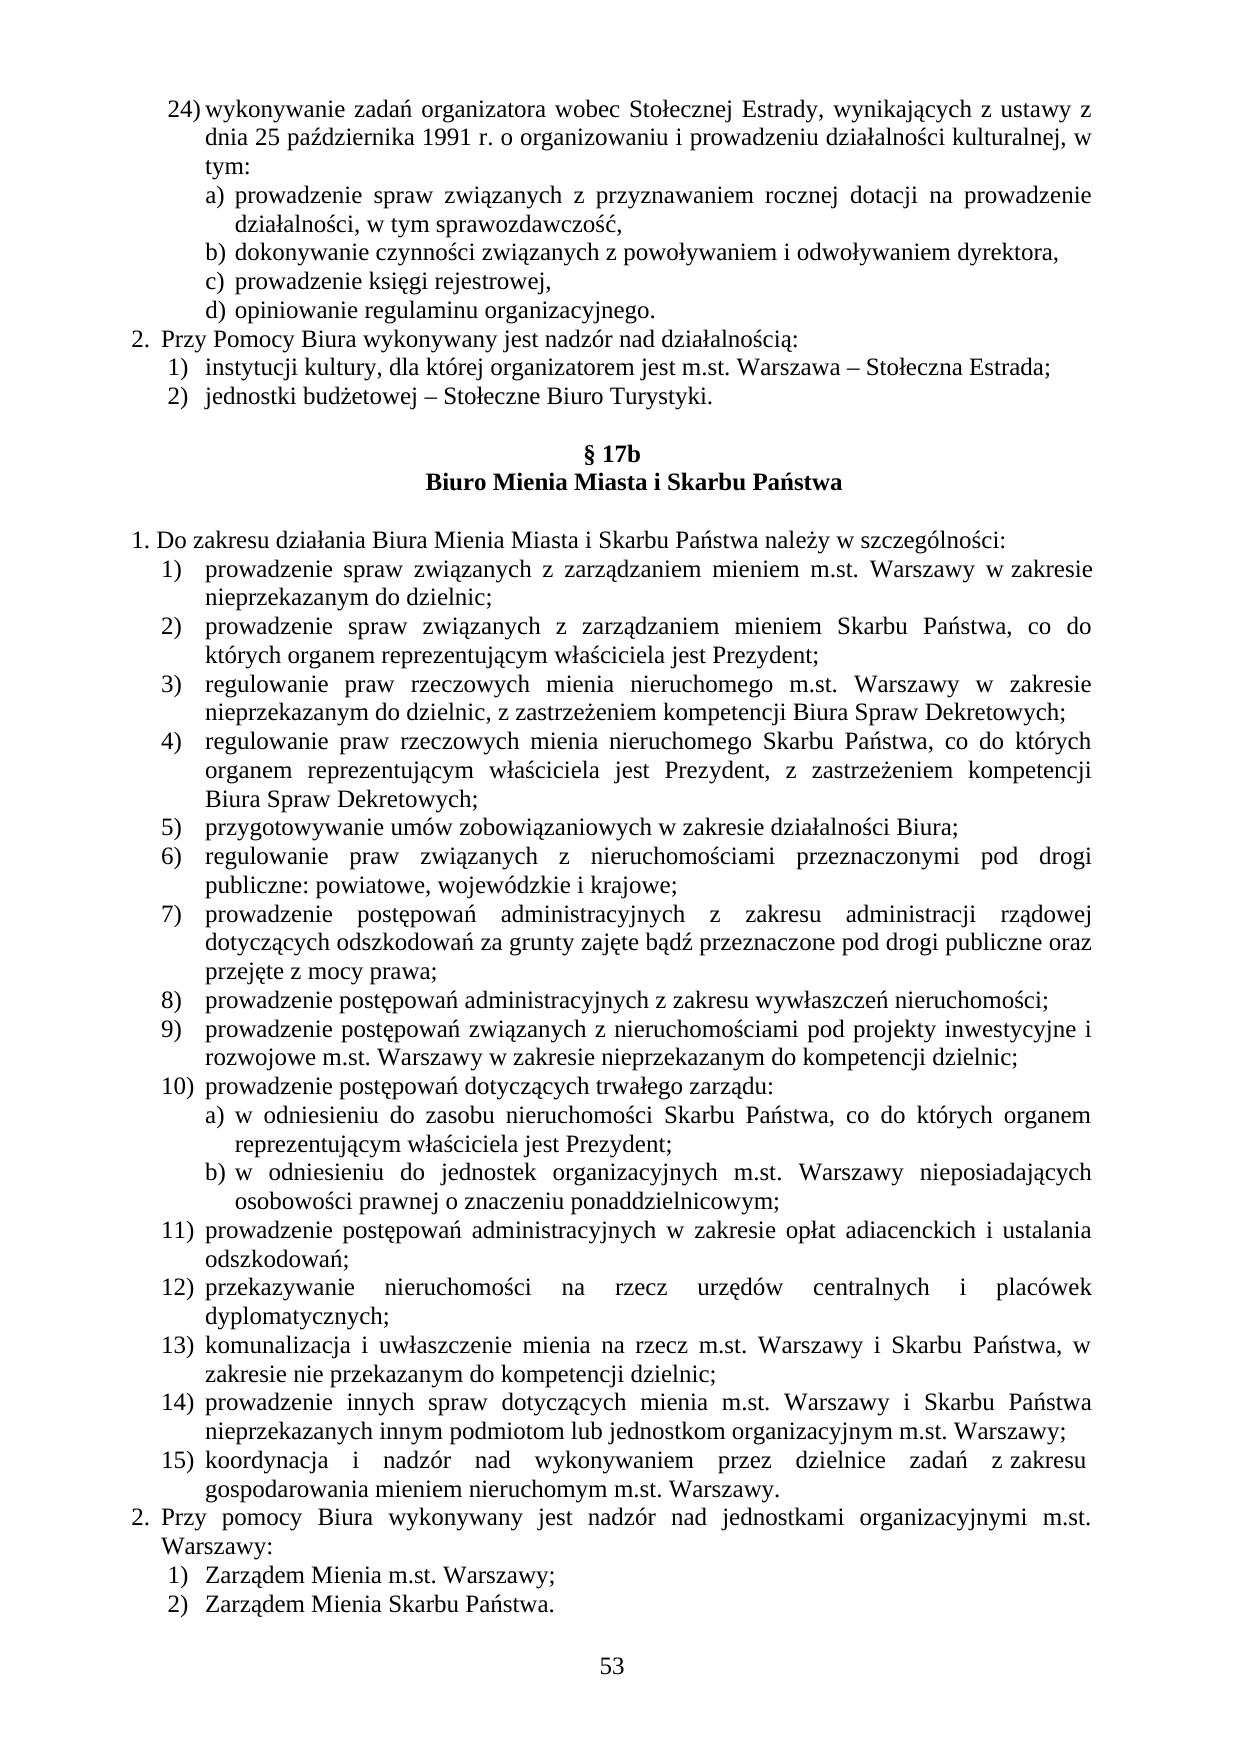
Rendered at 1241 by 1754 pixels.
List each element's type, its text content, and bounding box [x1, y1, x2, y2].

list prowadzenie postępowań dotyczących trwałego zarządu: [161, 1071, 1092, 1100]
list w odniesieniu do jednostek organizacyjnych m.st. Warszawy nieposiadających osobowości prawnej o znaczeniu ponaddzielnicowym; [205, 1157, 1092, 1215]
list koordynacja i nadzór nad wykonywaniem przez dzielnice zadań z zakresu gospodarowania mieniem nieruchomym m.st. Warszawy. [161, 1445, 1092, 1502]
list komunalizacja i uwłaszczenie mienia na rzecz m.st. Warszawy i Skarbu Państwa, w zakresie nie przekazanym do kompetencji dzielnic; [161, 1330, 1092, 1387]
list Przy pomocy Biura wykonywany jest nadzór nad jednostkami organizacyjnymi m.st. Warszawy: [131, 1502, 1092, 1560]
list jednostki budżetowej – Stołeczne Biuro Turystyki. [167, 381, 1092, 410]
list przygotowywanie umów zobowiązaniowych w zakresie działalności Biura; [161, 812, 1092, 841]
list prowadzenie postępowań administracyjnych z zakresu administracji rządowej dotyczących odszkodowań za grunty zajęte bądź przeznaczone pod drogi publiczne oraz przejęte z mocy prawa; [161, 899, 1092, 985]
list regulowanie praw związanych z nieruchomościami przeznaczonymi pod drogi publiczne: powiatowe, wojewódzkie i krajowe; [161, 841, 1092, 899]
list opiniowanie regulaminu organizacyjnego. [205, 295, 1092, 324]
list Biuro Mienia Miasta i Skarbu Państwa [176, 467, 1092, 496]
list Zarządem Mienia Skarbu Państwa. [167, 1589, 1092, 1617]
list prowadzenie postępowań administracyjnych z zakresu wywłaszczeń nieruchomości; [161, 985, 1092, 1014]
list prowadzenie księgi rejestrowej, [205, 266, 1092, 295]
list prowadzenie postępowań związanych z nieruchomościami pod projekty inwestycyjne i rozwojowe m.st. Warszawy w zakresie nieprzekazanym do kompetencji dzielnic; [161, 1014, 1092, 1071]
text 1. Do zakresu działania Biura Mienia Miasta i Skarbu Państwa należy w szczególności: [131, 525, 1092, 554]
list prowadzenie spraw związanych z zarządzaniem mieniem Skarbu Państwa, co do których organem reprezentującym właściciela jest Prezydent; [161, 611, 1092, 669]
list przekazywanie nieruchomości na rzecz urzędów centralnych i placówek dyplomatycznych; [161, 1272, 1092, 1330]
list Przy Pomocy Biura wykonywany jest nadzór nad działalnością: [131, 324, 1092, 352]
list w odniesieniu do zasobu nieruchomości Skarbu Państwa, co do których organem reprezentującym właściciela jest Prezydent; [205, 1100, 1092, 1157]
list regulowanie praw rzeczowych mienia nieruchomego Skarbu Państwa, co do których organem reprezentującym właściciela jest Prezydent, z zastrzeżeniem kompetencji Biura Spraw Dekretowych; [161, 726, 1092, 812]
list Zarządem Mienia m.st. Warszawy; [167, 1560, 1092, 1589]
list wykonywanie zadań organizatora wobec Stołecznej Estrady, wynikających z ustawy z dnia 25 października 1991 r. o organizowaniu i prowadzeniu działalności kulturalnej, w tym: [167, 94, 1092, 180]
list prowadzenie spraw związanych z przyznawaniem rocznej dotacji na prowadzenie działalności, w tym sprawozdawczość, [205, 180, 1092, 237]
list prowadzenie innych spraw dotyczących mienia m.st. Warszawy i Skarbu Państwa nieprzekazanych innym podmiotom lub jednostkom organizacyjnym m.st. Warszawy; [161, 1387, 1092, 1445]
list prowadzenie spraw związanych z zarządzaniem mieniem m.st. Warszawy w zakresie nieprzekazanym do dzielnic; [161, 554, 1092, 611]
list instytucji kultury, dla której organizatorem jest m.st. Warszawa – Stołeczna Estrada; [167, 352, 1092, 381]
list dokonywanie czynności związanych z powoływaniem i odwoływaniem dyrektora, [205, 237, 1092, 266]
list regulowanie praw rzeczowych mienia nieruchomego m.st. Warszawy w zakresie nieprzekazanym do dzielnic, z zastrzeżeniem kompetencji Biura Spraw Dekretowych; [161, 669, 1092, 726]
text § 17b [131, 439, 1092, 467]
list prowadzenie postępowań administracyjnych w zakresie opłat adiacenckich i ustalania odszkodowań; [161, 1215, 1092, 1272]
